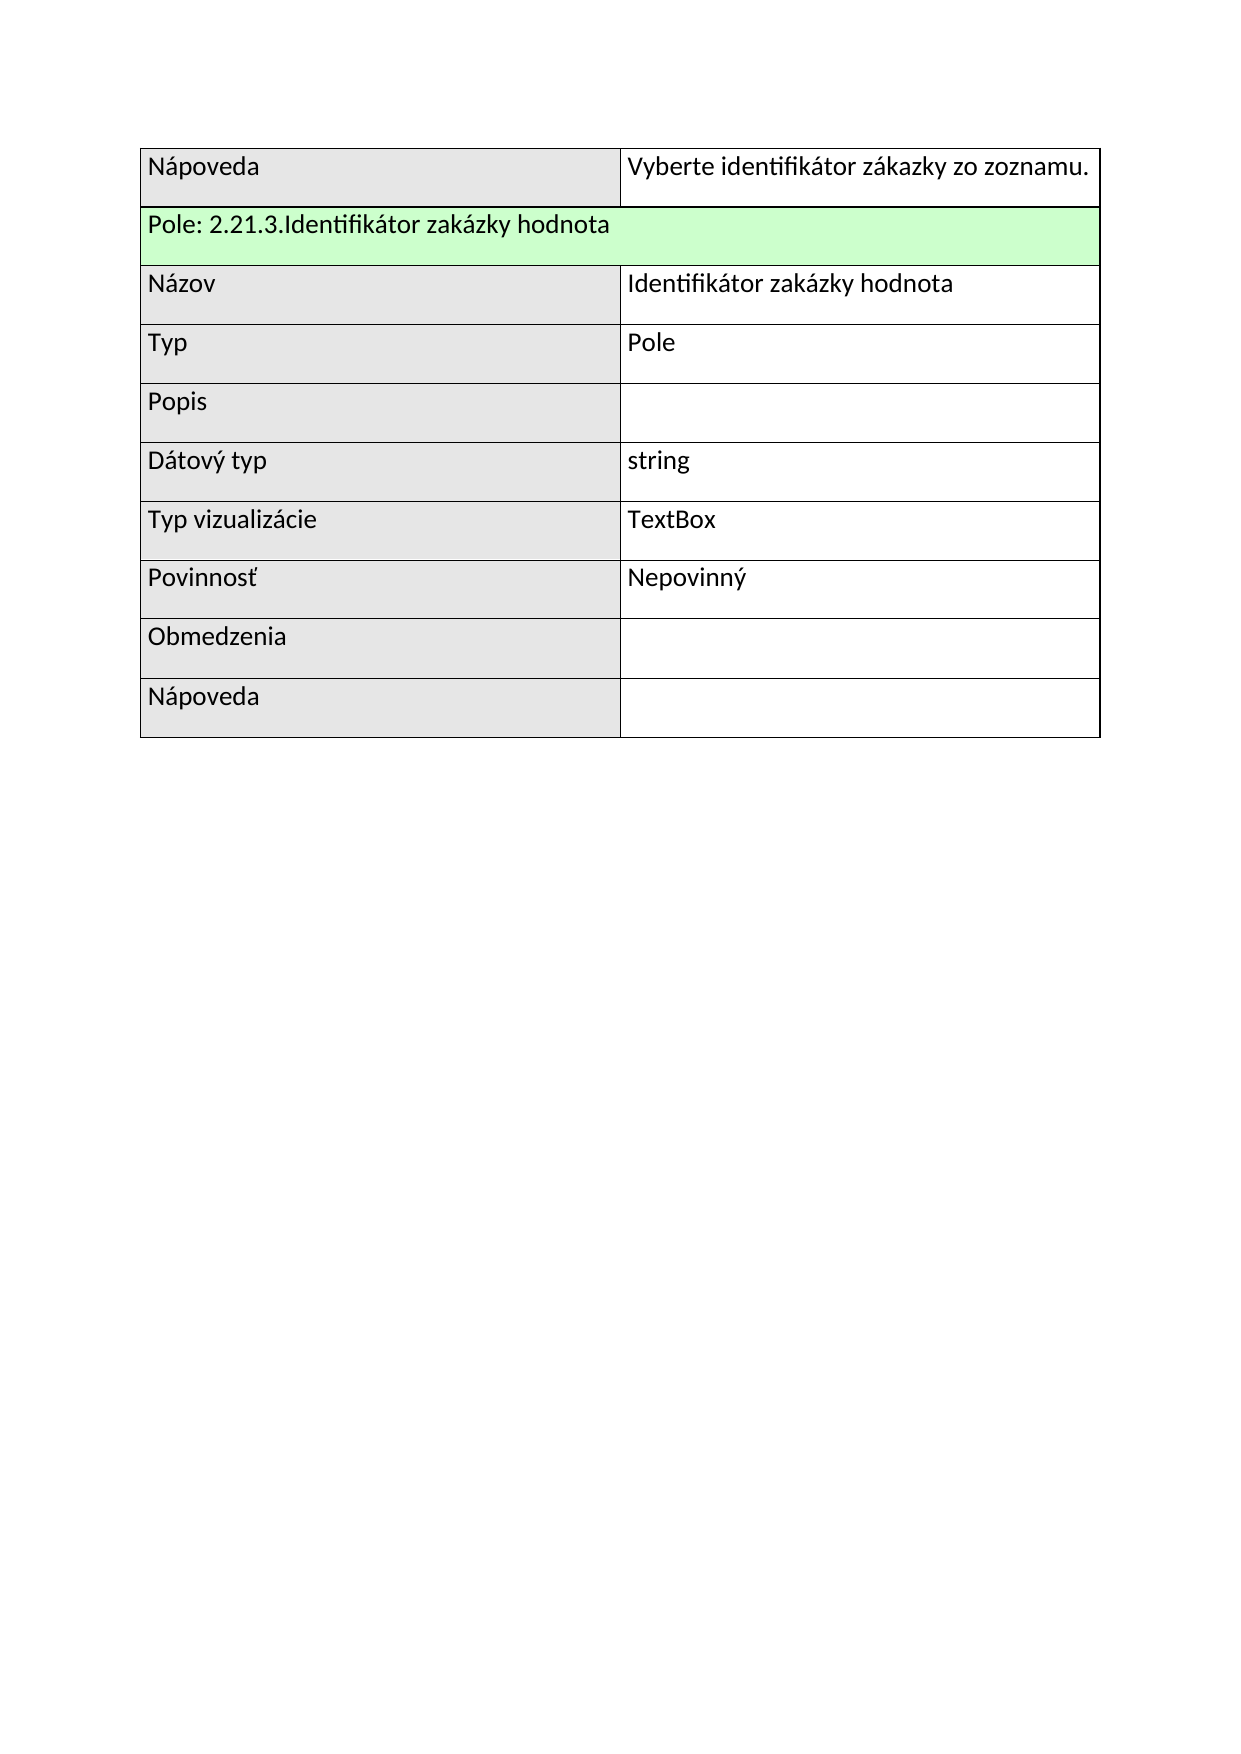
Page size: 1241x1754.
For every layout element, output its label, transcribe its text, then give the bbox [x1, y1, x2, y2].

table_cell Povinnosť [141, 561, 620, 618]
table_cell TextBox [621, 502, 1099, 559]
table_cell [621, 384, 1099, 442]
table_cell Názov [141, 266, 620, 324]
table_cell Nápoveda [141, 149, 620, 206]
table_cell Nápoveda [141, 679, 620, 737]
table_cell Obmedzenia [141, 619, 620, 678]
table_cell Typ vizualizácie [141, 502, 620, 559]
table_cell Popis [141, 384, 620, 442]
table_cell Dátový typ [141, 443, 620, 501]
table_cell Typ [141, 325, 620, 383]
table_cell Pole [621, 325, 1099, 383]
table_cell [621, 619, 1099, 678]
table_cell Nepovinný [621, 561, 1099, 618]
table_cell [621, 679, 1099, 737]
table_cell string [621, 443, 1099, 501]
table_cell Identifikátor zakázky hodnota [621, 266, 1099, 324]
table_cell Pole: 2.21.3.Identifikátor zakázky hodnota [141, 208, 1099, 265]
table_cell Vyberte identifikátor zákazky zo zoznamu. [621, 149, 1099, 206]
